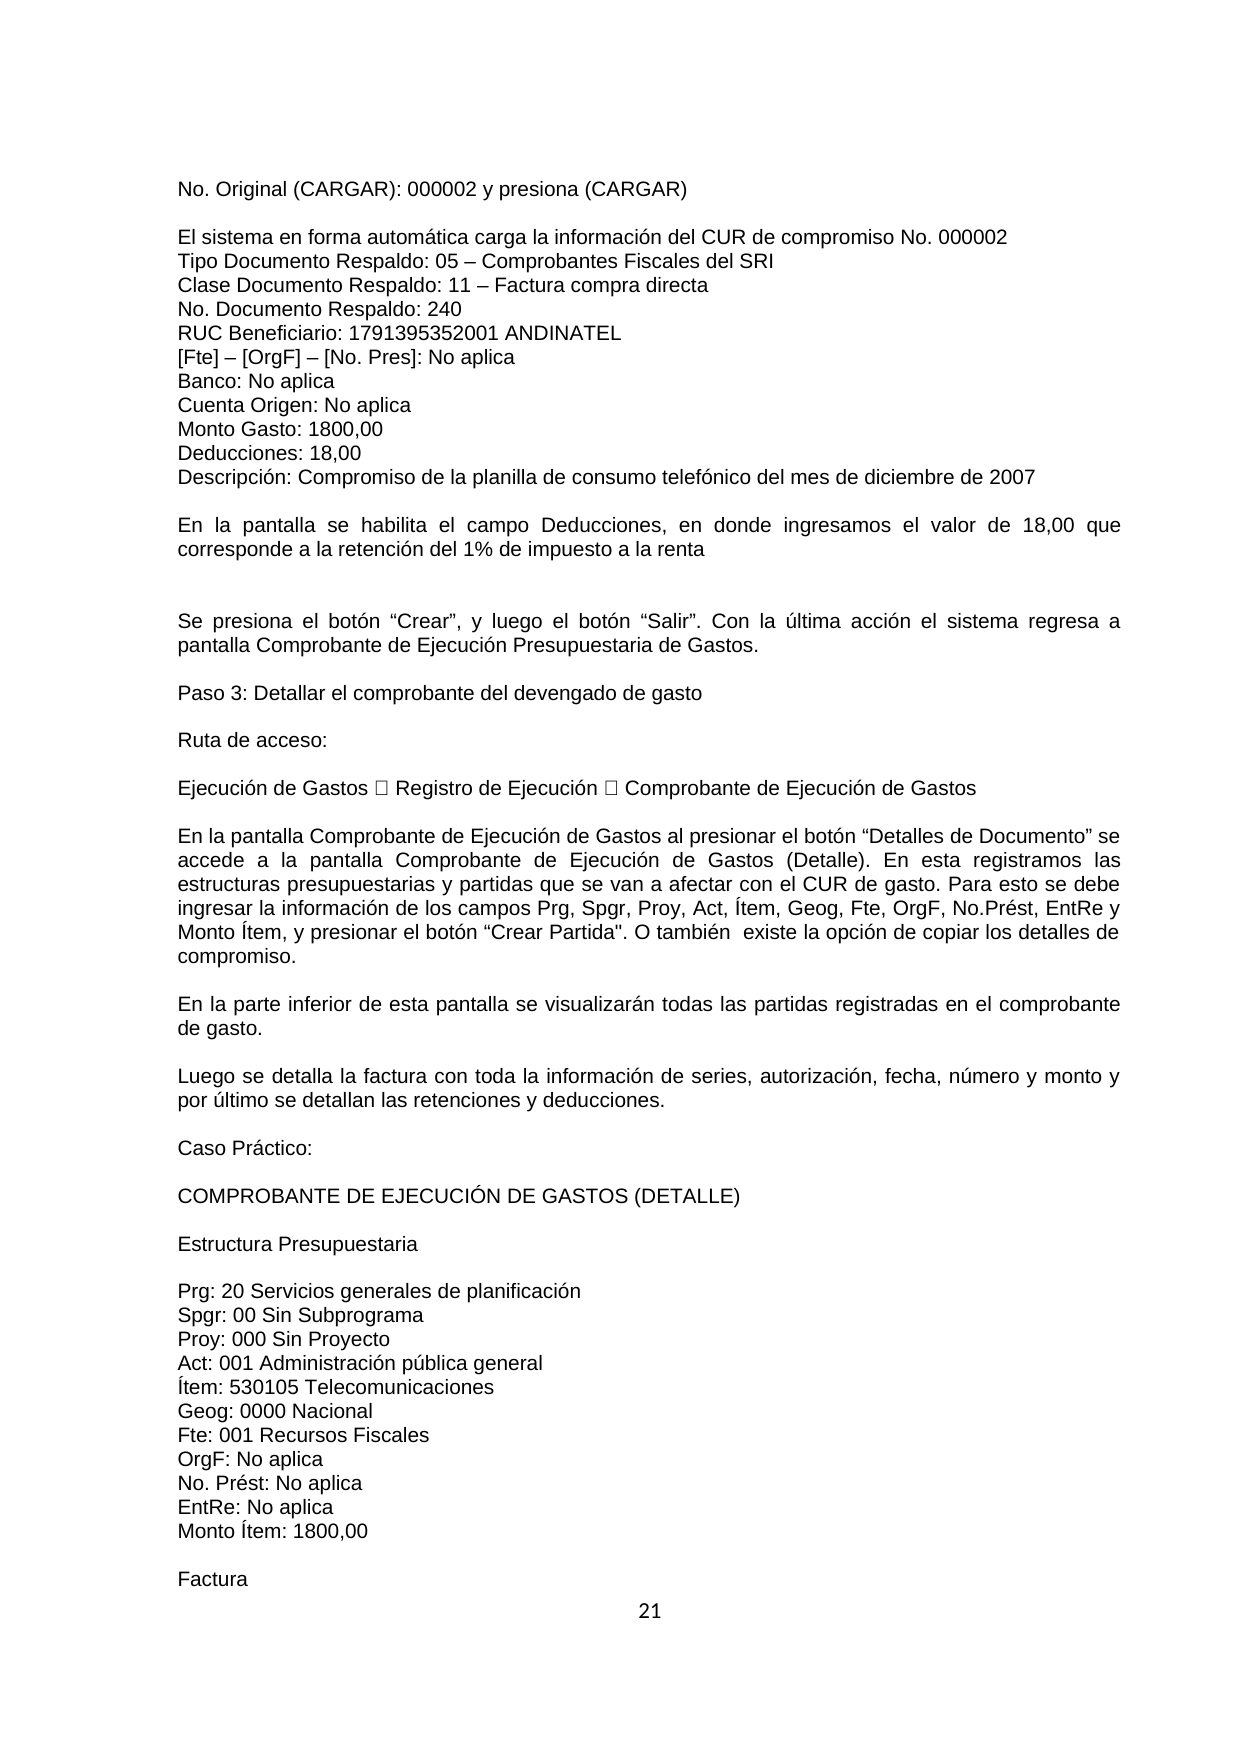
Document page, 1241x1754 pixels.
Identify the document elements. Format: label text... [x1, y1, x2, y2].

text En la pantalla Comprobante de Ejecución de Gastos al presionar el botón “Detalles de Documento” se accede a la pantalla Comprobante de Ejecución de Gastos (Detalle). En esta registramos las estructuras presupuestarias y partidas que se van a afectar con el CUR de gasto. Para esto se debe ingresar la información de los campos Prg, Spgr, Proy, Act, Ítem, Geog, Fte, OrgF, No.Prést, EntRe y Monto Ítem, y presionar el botón “Crear Partida". O también existe la opción de copiar los detalles de compromiso. [177, 824, 1122, 968]
text RUC Beneficiario: 1791395352001 ANDINATEL [177, 321, 1122, 345]
text Fte: 001 Recursos Fiscales [177, 1423, 1122, 1447]
text Factura [177, 1567, 1122, 1591]
text Ítem: 530105 Telecomunicaciones [177, 1375, 1122, 1399]
text Proy: 000 Sin Proyecto [177, 1327, 1122, 1351]
text Ejecución de Gastos  Registro de Ejecución  Comprobante de Ejecución de Gastos [177, 776, 1122, 800]
text Monto Ítem: 1800,00 [177, 1519, 1122, 1543]
text Clase Documento Respaldo: 11 – Factura compra directa [177, 273, 1122, 297]
text OrgF: No aplica [177, 1447, 1122, 1471]
text EntRe: No aplica [177, 1495, 1122, 1519]
text Tipo Documento Respaldo: 05 – Comprobantes Fiscales del SRI [177, 249, 1122, 273]
text En la pantalla se habilita el campo Deducciones, en donde ingresamos el valor de 18,00 que corresponde a la retención del 1% de impuesto a la renta [177, 513, 1122, 561]
text Monto Gasto: 1800,00 [177, 417, 1122, 441]
text [Fte] – [OrgF] – [No. Pres]: No aplica [177, 345, 1122, 369]
text Act: 001 Administración pública general [177, 1351, 1122, 1375]
text Spgr: 00 Sin Subprograma [177, 1303, 1122, 1327]
text No. Documento Respaldo: 240 [177, 297, 1122, 321]
text En la parte inferior de esta pantalla se visualizarán todas las partidas registradas en el comprobante de gasto. [177, 992, 1122, 1040]
text Cuenta Origen: No aplica [177, 393, 1122, 417]
text Paso 3: Detallar el comprobante del devengado de gasto [177, 680, 1122, 704]
text No. Prést: No aplica [177, 1471, 1122, 1495]
text Estructura Presupuestaria [177, 1231, 1122, 1255]
text Ruta de acceso: [177, 728, 1122, 752]
text Geog: 0000 Nacional [177, 1399, 1122, 1423]
text Se presiona el botón “Crear”, y luego el botón “Salir”. Con la última acción el sistema regresa a pantalla Comprobante de Ejecución Presupuestaria de Gastos. [177, 608, 1122, 656]
text El sistema en forma automática carga la información del CUR de compromiso No. 000002 [177, 225, 1122, 249]
text Descripción: Compromiso de la planilla de consumo telefónico del mes de diciembre de 2007 [177, 465, 1122, 489]
text Caso Práctico: [177, 1136, 1122, 1159]
text Deducciones: 18,00 [177, 441, 1122, 465]
text COMPROBANTE DE EJECUCIÓN DE GASTOS (DETALLE) [177, 1183, 1122, 1207]
text Prg: 20 Servicios generales de planificación [177, 1279, 1122, 1303]
text No. Original (CARGAR): 000002 y presiona (CARGAR) [177, 177, 1122, 201]
text Luego se detalla la factura con toda la información de series, autorización, fecha, número y monto y por último se detallan las retenciones y deducciones. [177, 1064, 1122, 1112]
text Banco: No aplica [177, 369, 1122, 393]
